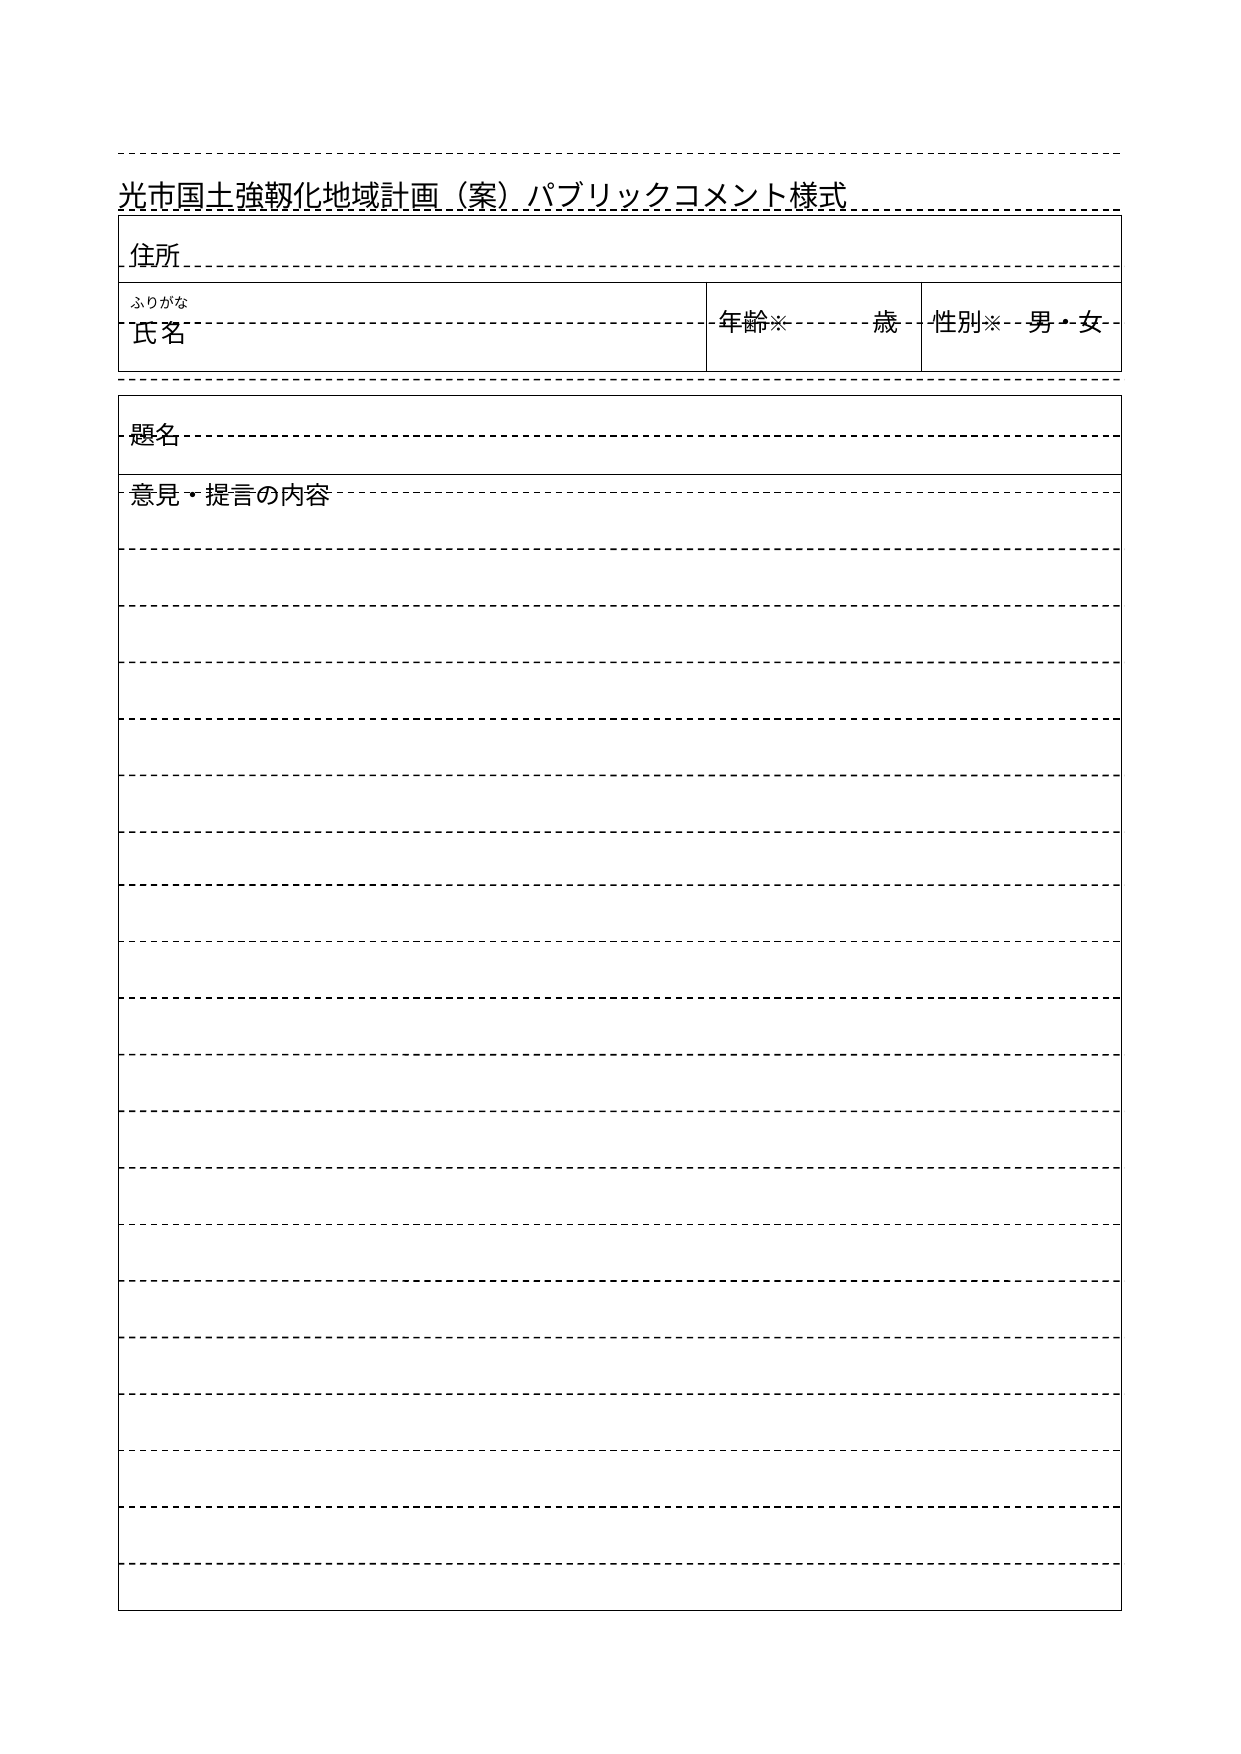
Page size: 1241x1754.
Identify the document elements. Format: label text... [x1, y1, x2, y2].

table_cell 年齢※ 歳 [707, 283, 921, 371]
table_header 題名 [119, 396, 1121, 474]
table_cell 性別※ 男・女 [922, 283, 1121, 371]
text 光市国土強靱化地域計画（案）パブリックコメント様式 [118, 172, 1122, 214]
table_cell 意見・提言の内容 [119, 475, 1121, 1610]
table_header 住所 [119, 216, 1121, 282]
table_cell [119, 283, 706, 371]
